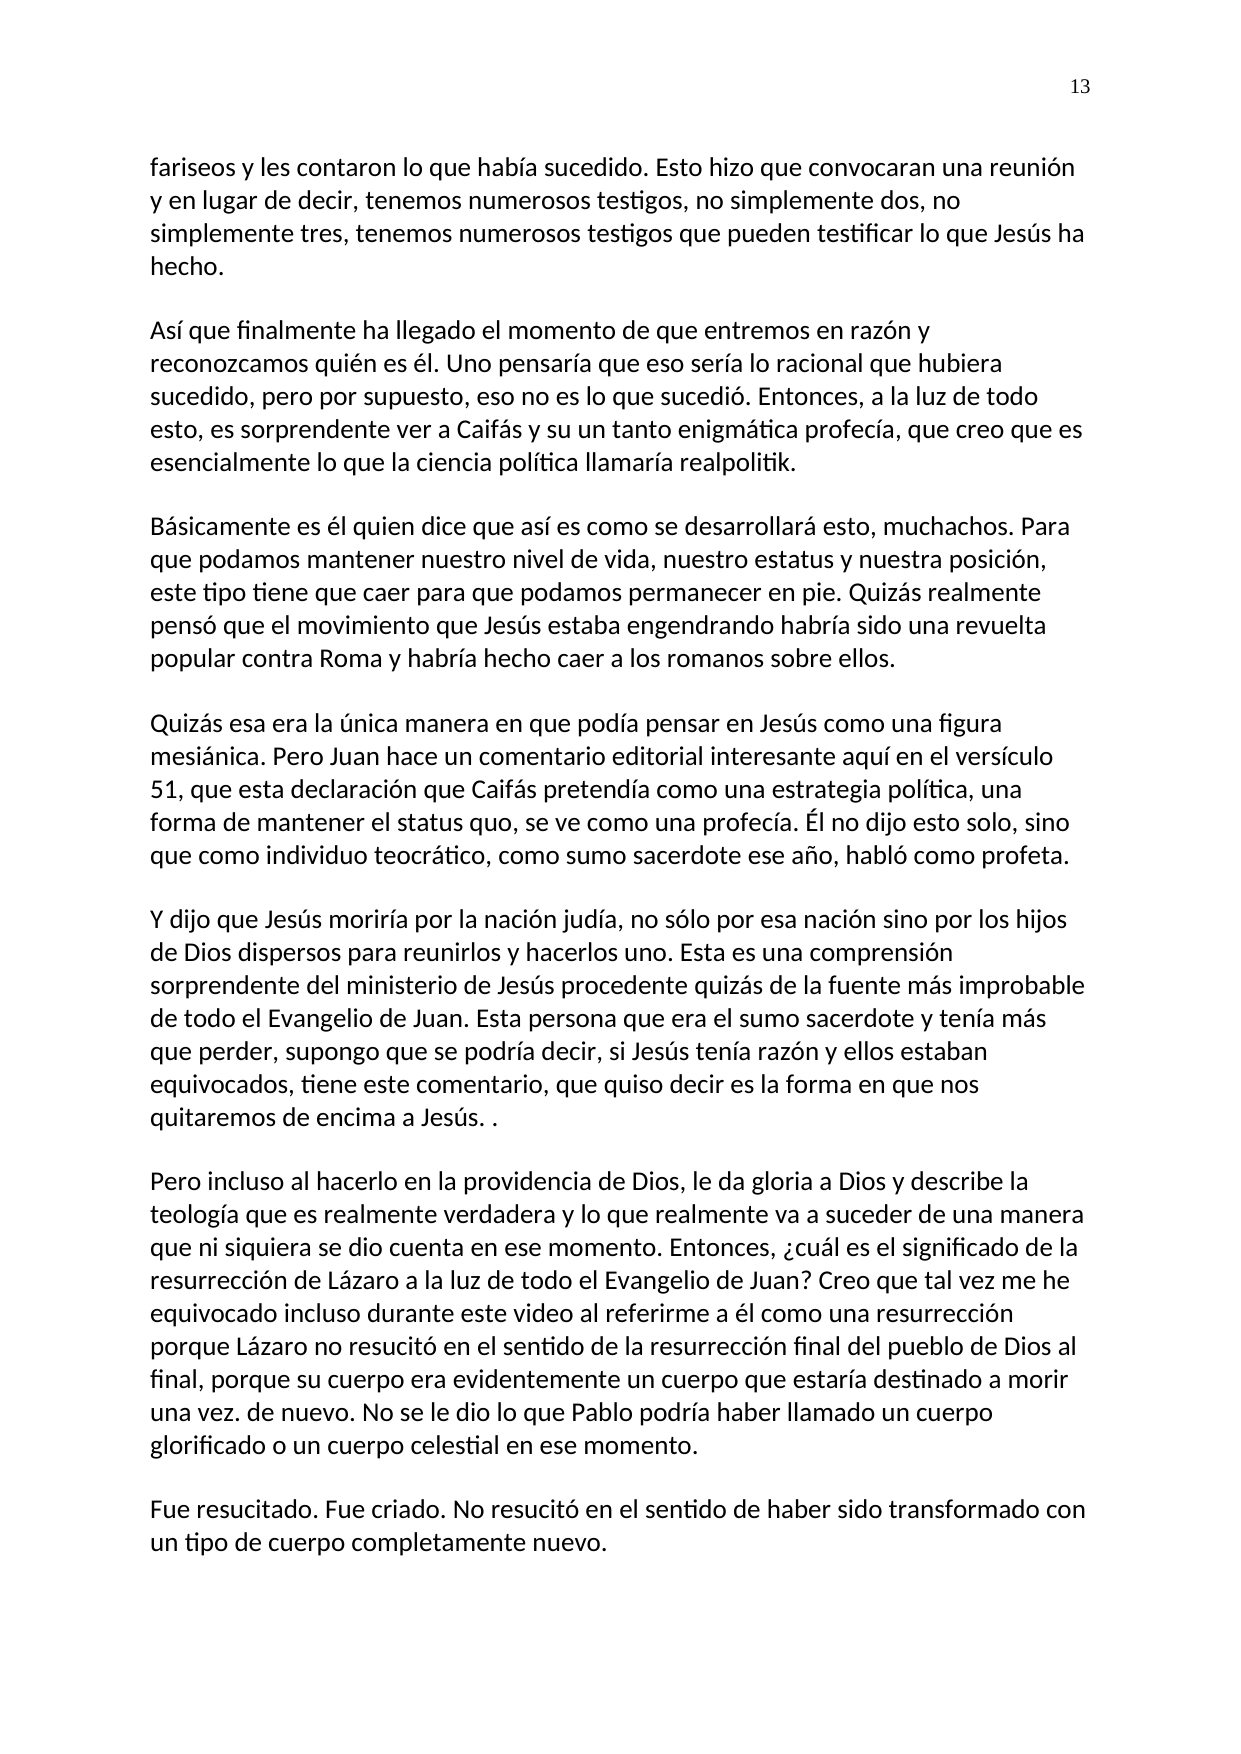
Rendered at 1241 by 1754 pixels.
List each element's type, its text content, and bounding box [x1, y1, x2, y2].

text Pero incluso al hacerlo en la providencia de Dios, le da gloria a Dios y describe la teología que es realmente verdadera y lo que realmente va a suceder de una manera que ni siquiera se dio cuenta en ese momento. Entonces, ¿cuál es el significado de la resurrección de Lázaro a la luz de todo el Evangelio de Juan? Creo que tal vez me he equivocado incluso durante este video al referirme a él como una resurrección porque Lázaro no resucitó en el sentido de la resurrección final del pueblo de Dios al final, porque su cuerpo era evidentemente un cuerpo que estaría destinado a morir una vez. de nuevo. No se le dio lo que Pablo podría haber llamado un cuerpo glorificado o un cuerpo celestial en ese momento. [150, 1164, 1090, 1461]
text Y dijo que Jesús moriría por la nación judía, no sólo por esa nación sino por los hijos de Dios dispersos para reunirlos y hacerlos uno. Esta es una comprensión sorprendente del ministerio de Jesús procedente quizás de la fuente más improbable de todo el Evangelio de Juan. Esta persona que era el sumo sacerdote y tenía más que perder, supongo que se podría decir, si Jesús tenía razón y ellos estaban equivocados, tiene este comentario, que quiso decir es la forma en que nos quitaremos de encima a Jesús. . [150, 902, 1090, 1133]
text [150, 150, 1090, 282]
text Quizás esa era la única manera en que podía pensar en Jesús como una figura mesiánica. Pero Juan hace un comentario editorial interesante aquí en el versículo 51, que esta declaración que Caifás pretendía como una estrategia política, una forma de mantener el status quo, se ve como una profecía. Él no dijo esto solo, sino que como individuo teocrático, como sumo sacerdote ese año, habló como profeta. [150, 706, 1090, 871]
text Fue resucitado. Fue criado. No resucitó en el sentido de haber sido transformado con un tipo de cuerpo completamente nuevo. [150, 1493, 1090, 1559]
text Básicamente es él quien dice que así es como se desarrollará esto, muchachos. Para que podamos mantener nuestro nivel de vida, nuestro estatus y nuestra posición, este tipo tiene que caer para que podamos permanecer en pie. Quizás realmente pensó que el movimiento que Jesús estaba engendrando habría sido una revuelta popular contra Roma y habría hecho caer a los romanos sobre ellos. [150, 509, 1090, 674]
text Así que finalmente ha llegado el momento de que entremos en razón y reconozcamos quién es él. Uno pensaría que eso sería lo racional que hubiera sucedido, pero por supuesto, eso no es lo que sucedió. Entonces, a la luz de todo esto, es sorprendente ver a Caifás y su un tanto enigmática profecía, que creo que es esencialmente lo que la ciencia política llamaría realpolitik. [150, 313, 1090, 478]
